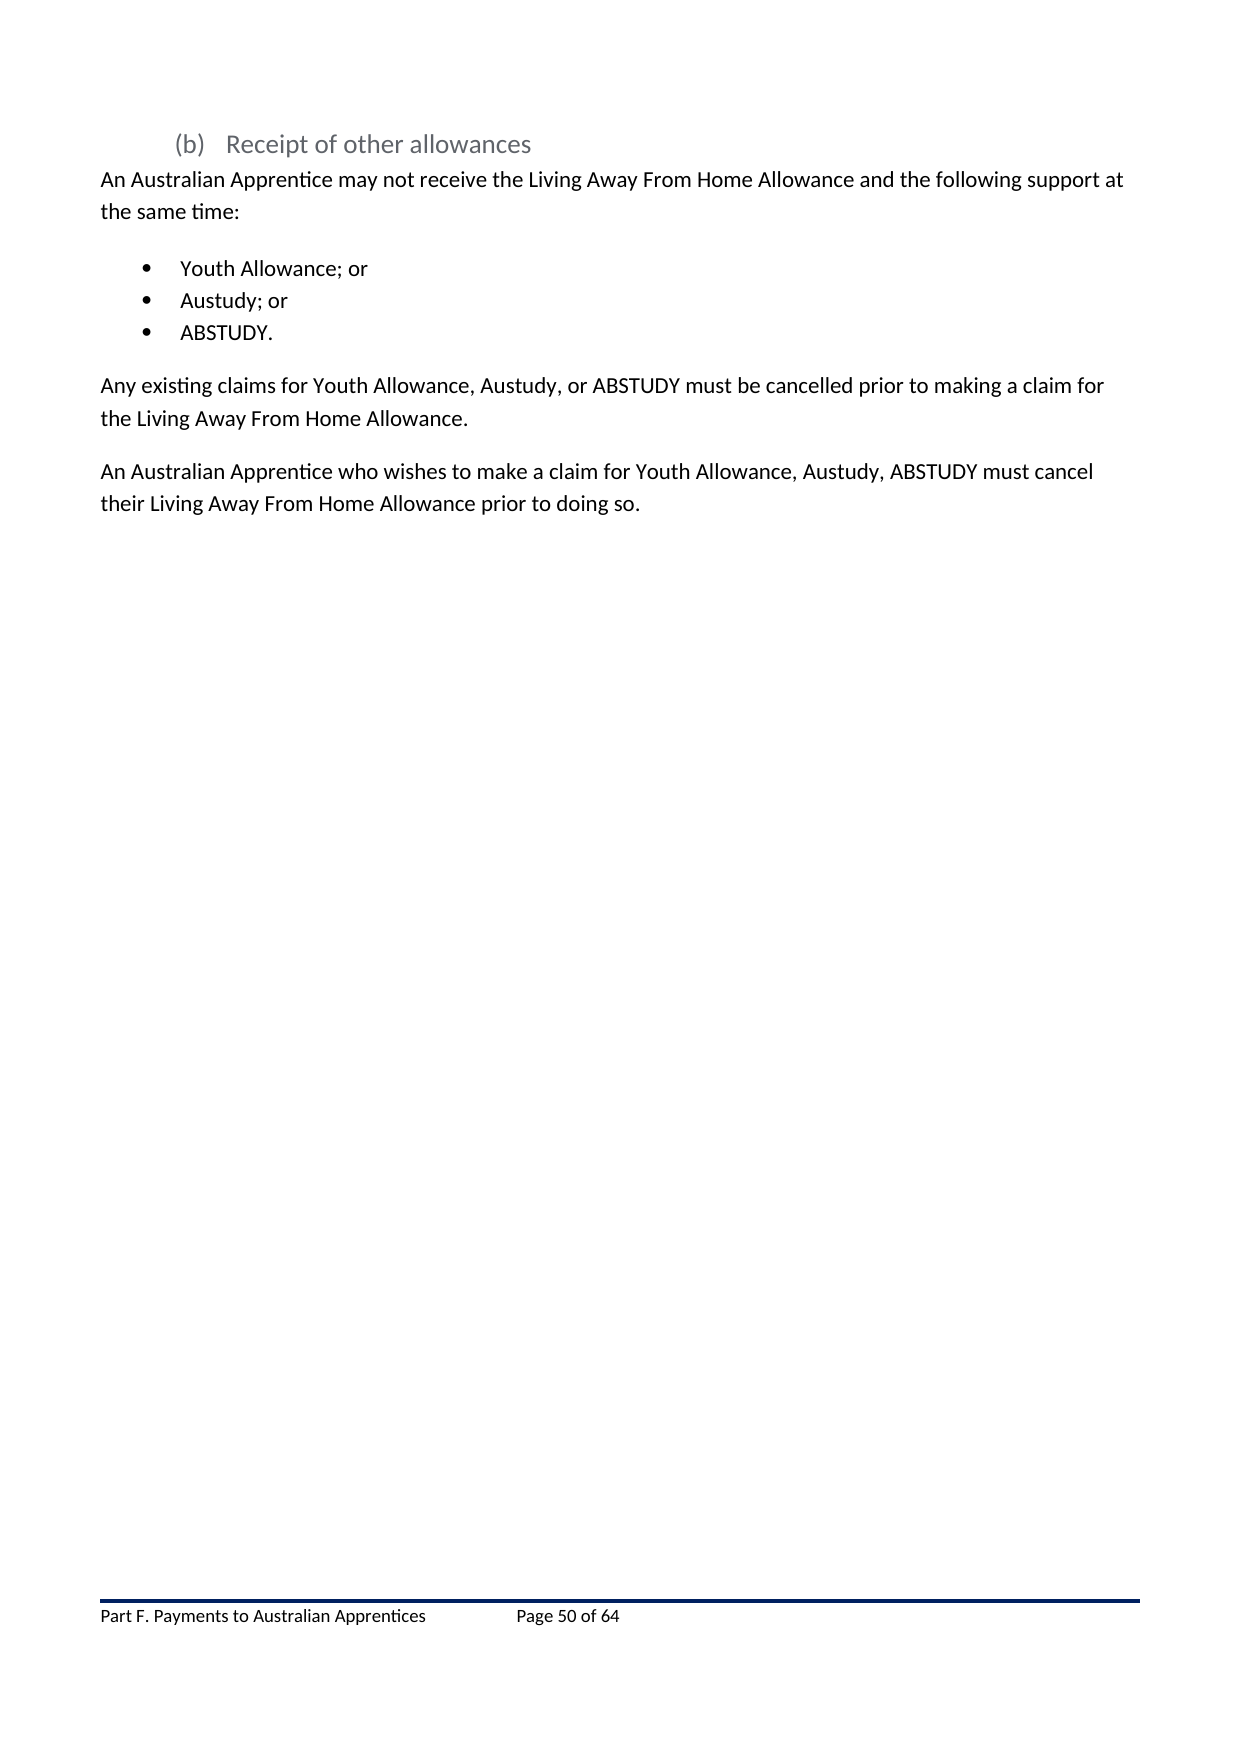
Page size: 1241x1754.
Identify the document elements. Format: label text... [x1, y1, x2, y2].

subtitle Receipt of other allowances [174, 127, 1140, 160]
list ABSTUDY. [143, 318, 1140, 347]
text Any existing claims for Youth Allowance, Austudy, or ABSTUDY must be cancelled prior to making a claim for the Living Away From Home Allowance. [100, 372, 1140, 432]
text An Australian Apprentice who wishes to make a claim for Youth Allowance, Austudy, ABSTUDY must cancel their Living Away From Home Allowance prior to doing so. [100, 457, 1140, 517]
list Youth Allowance; or [143, 254, 1140, 282]
list Austudy; or [143, 286, 1140, 314]
text An Australian Apprentice may not receive the Living Away From Home Allowance and the following support at the same time: [100, 165, 1140, 225]
